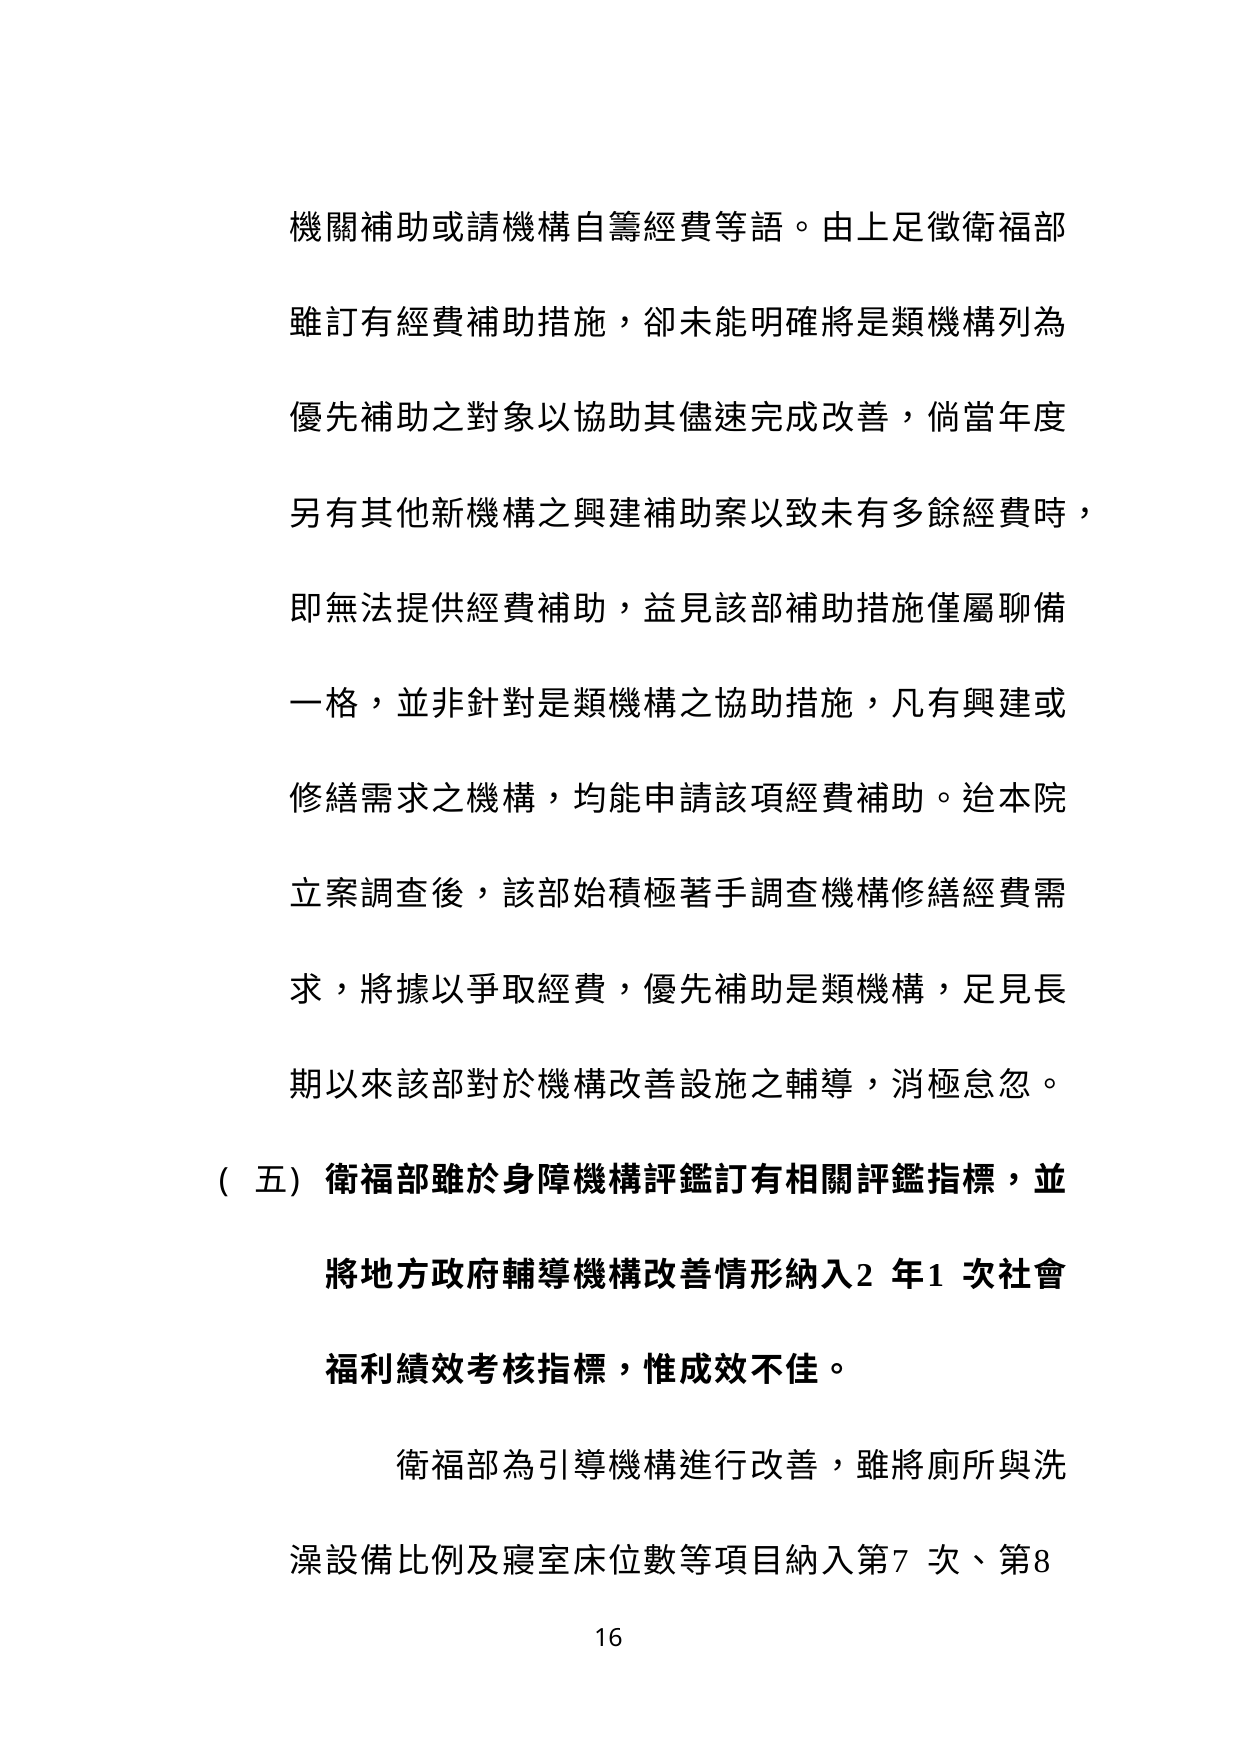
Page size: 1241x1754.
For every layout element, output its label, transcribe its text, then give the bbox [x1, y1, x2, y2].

subtitle 衛福部雖於身障機構評鑑訂有相關評鑑指標，並將地方政府輔導機構改善情形納入2年1次社會福利績效考核指標，惟成效不佳。 [219, 1129, 1069, 1415]
